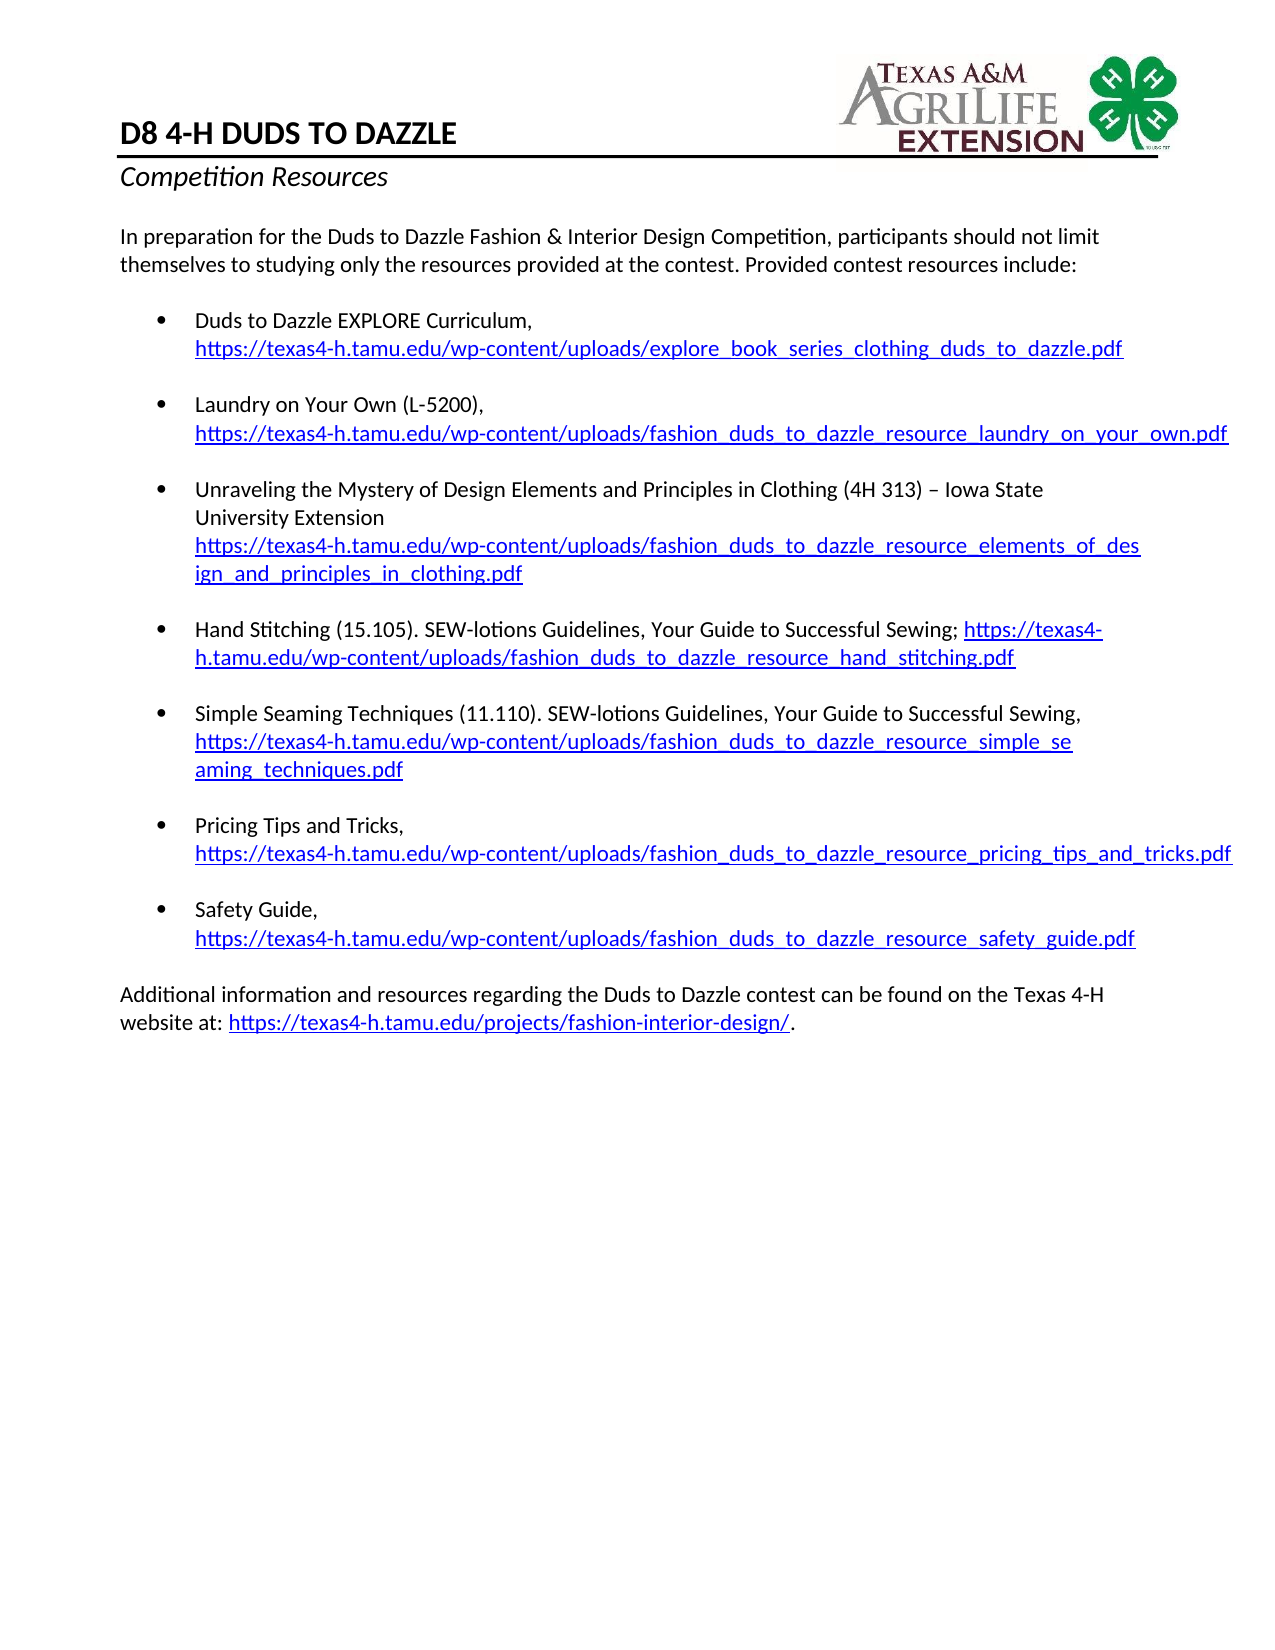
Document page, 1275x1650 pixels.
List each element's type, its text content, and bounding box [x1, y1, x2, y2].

text https://texas4-h.tamu.edu/wp-content/uploads/fashion_duds_to_dazzle_resource_laundry_on_your_own.pdf [120, 419, 1244, 447]
list Pricing Tips and Tricks, [157, 811, 1244, 839]
text Additional information and resources regarding the Duds to Dazzle contest can be found on the Texas 4-H website at: https://texas4-h.tamu.edu/projects/fashion-interior-design/. [120, 980, 1145, 1036]
list Simple Seaming Techniques (11.110). SEW-lotions Guidelines, Your Guide to Successful Sewing, https://texas4-h.tamu.edu/wp-content/uploads/fashion_duds_to_dazzle_resource_simple_seaming_techniques.pdf [157, 699, 1081, 783]
list Safety Guide, [157, 896, 1244, 924]
picture [836, 54, 1181, 155]
list Unraveling the Mystery of Design Elements and Principles in Clothing (4H 313) – Iowa State University Extension https://texas4-h.tamu.edu/wp-content/uploads/fashion_duds_to_dazzle_resource_elements_of_design_and_principles_in_clothing.pdf [157, 475, 1142, 587]
list Duds to Dazzle EXPLORE Curriculum, [157, 306, 1244, 334]
list Laundry on Your Own (L-5200), [157, 390, 1244, 418]
text https://texas4-h.tamu.edu/wp-content/uploads/fashion_duds_to_dazzle_resource_safety_guide.pdf [120, 924, 1244, 952]
list Hand Stitching (15.105). SEW-lotions Guidelines, Your Guide to Successful Sewing; https://texas4-h.tamu.edu/wp-content/uploads/fashion_duds_to_dazzle_resource_hand_stitching.pdf [157, 615, 1103, 671]
subtitle Competition Resources [120, 158, 1244, 194]
text In preparation for the Duds to Dazzle Fashion & Interior Design Competition, participants should not limit themselves to studying only the resources provided at the contest. Provided contest resources include: [120, 222, 1145, 278]
text https://texas4-h.tamu.edu/wp-content/uploads/explore_book_series_clothing_duds_to_dazzle.pdf [120, 334, 1244, 362]
text https://texas4-h.tamu.edu/wp-content/uploads/fashion_duds_to_dazzle_resource_pricing_tips_and_tricks.pdf [120, 839, 1244, 867]
